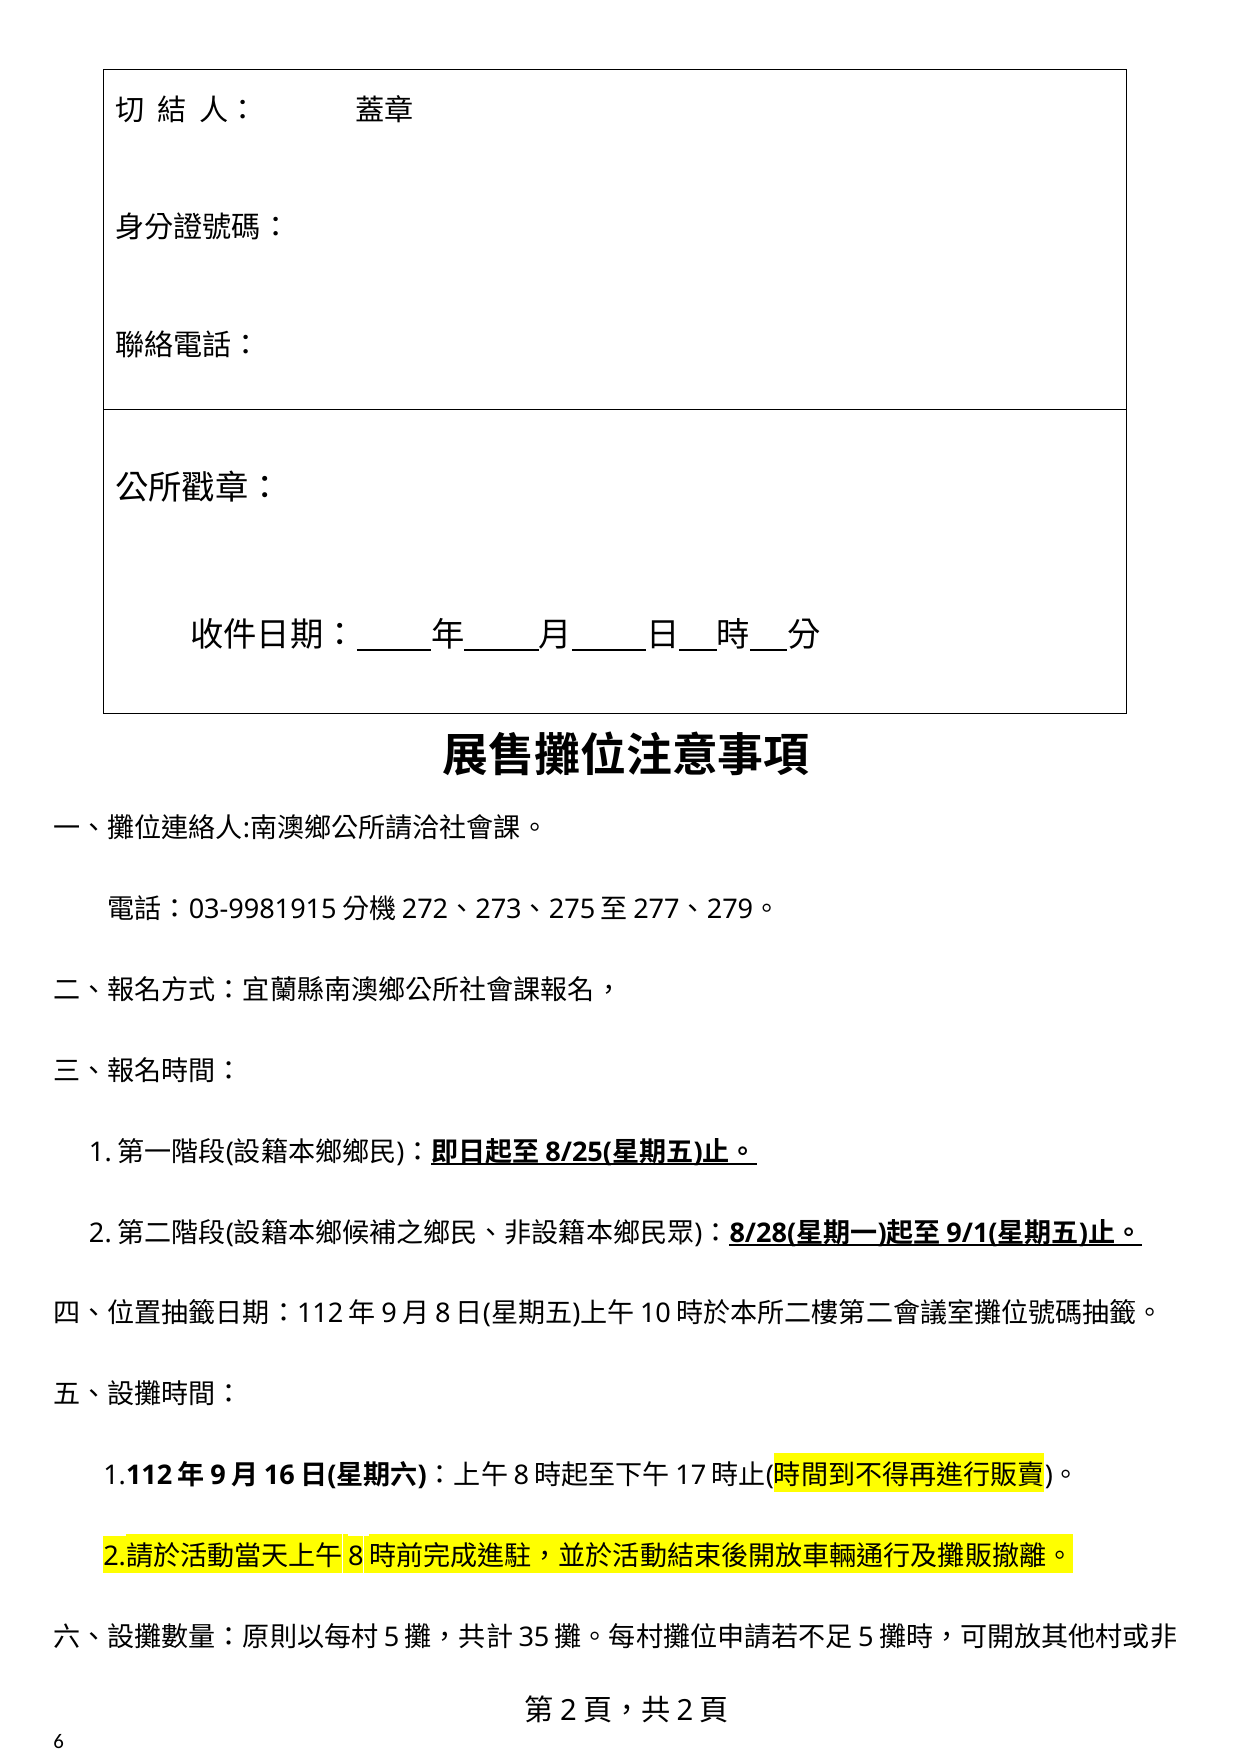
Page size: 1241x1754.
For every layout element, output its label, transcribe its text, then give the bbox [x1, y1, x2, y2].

text 一、攤位連絡人:南澳鄉公所請洽社會課。 [53, 788, 849, 863]
text 1.112年9月16日(星期六)：上午8時起至下午17時止(時間到不得再進行販賣)。 [103, 1435, 1199, 1510]
text 二、報名方式：宜蘭縣南澳鄉公所社會課報名， [53, 950, 1199, 1025]
text 五、設攤時間： [53, 1354, 1199, 1429]
text 2.請於活動當天上午8時前完成進駐，並於活動結束後開放車輛通行及攤販撤離。 [103, 1516, 1199, 1591]
text 電話：03-9981915分機272、273、275至277、279。 [53, 869, 1199, 944]
table_cell 公所戳章： 收件日期： 年 月 日 時 分 [104, 410, 1126, 712]
text 2. 第二階段(設籍本鄉候補之鄉民、非設籍本鄉民眾)：8/28(星期一)起至9/1(星期五)止。 [53, 1193, 1199, 1268]
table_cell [104, 70, 1126, 408]
text 三、報名時間： [53, 1031, 1199, 1106]
text 展售攤位注意事項 [53, 713, 1199, 788]
text 四、位置抽籤日期：112年9月8日(星期五)上午10時於本所二樓第二會議室攤位號碼抽籤。 [53, 1273, 1199, 1348]
text 六、設攤數量：原則以每村5攤，共計35攤。每村攤位申請若不足5攤時，可開放其他村或非 [53, 1597, 1199, 1672]
text 1. 第一階段(設籍本鄉鄉民)：即日起至8/25(星期五)止。 [53, 1112, 1199, 1187]
